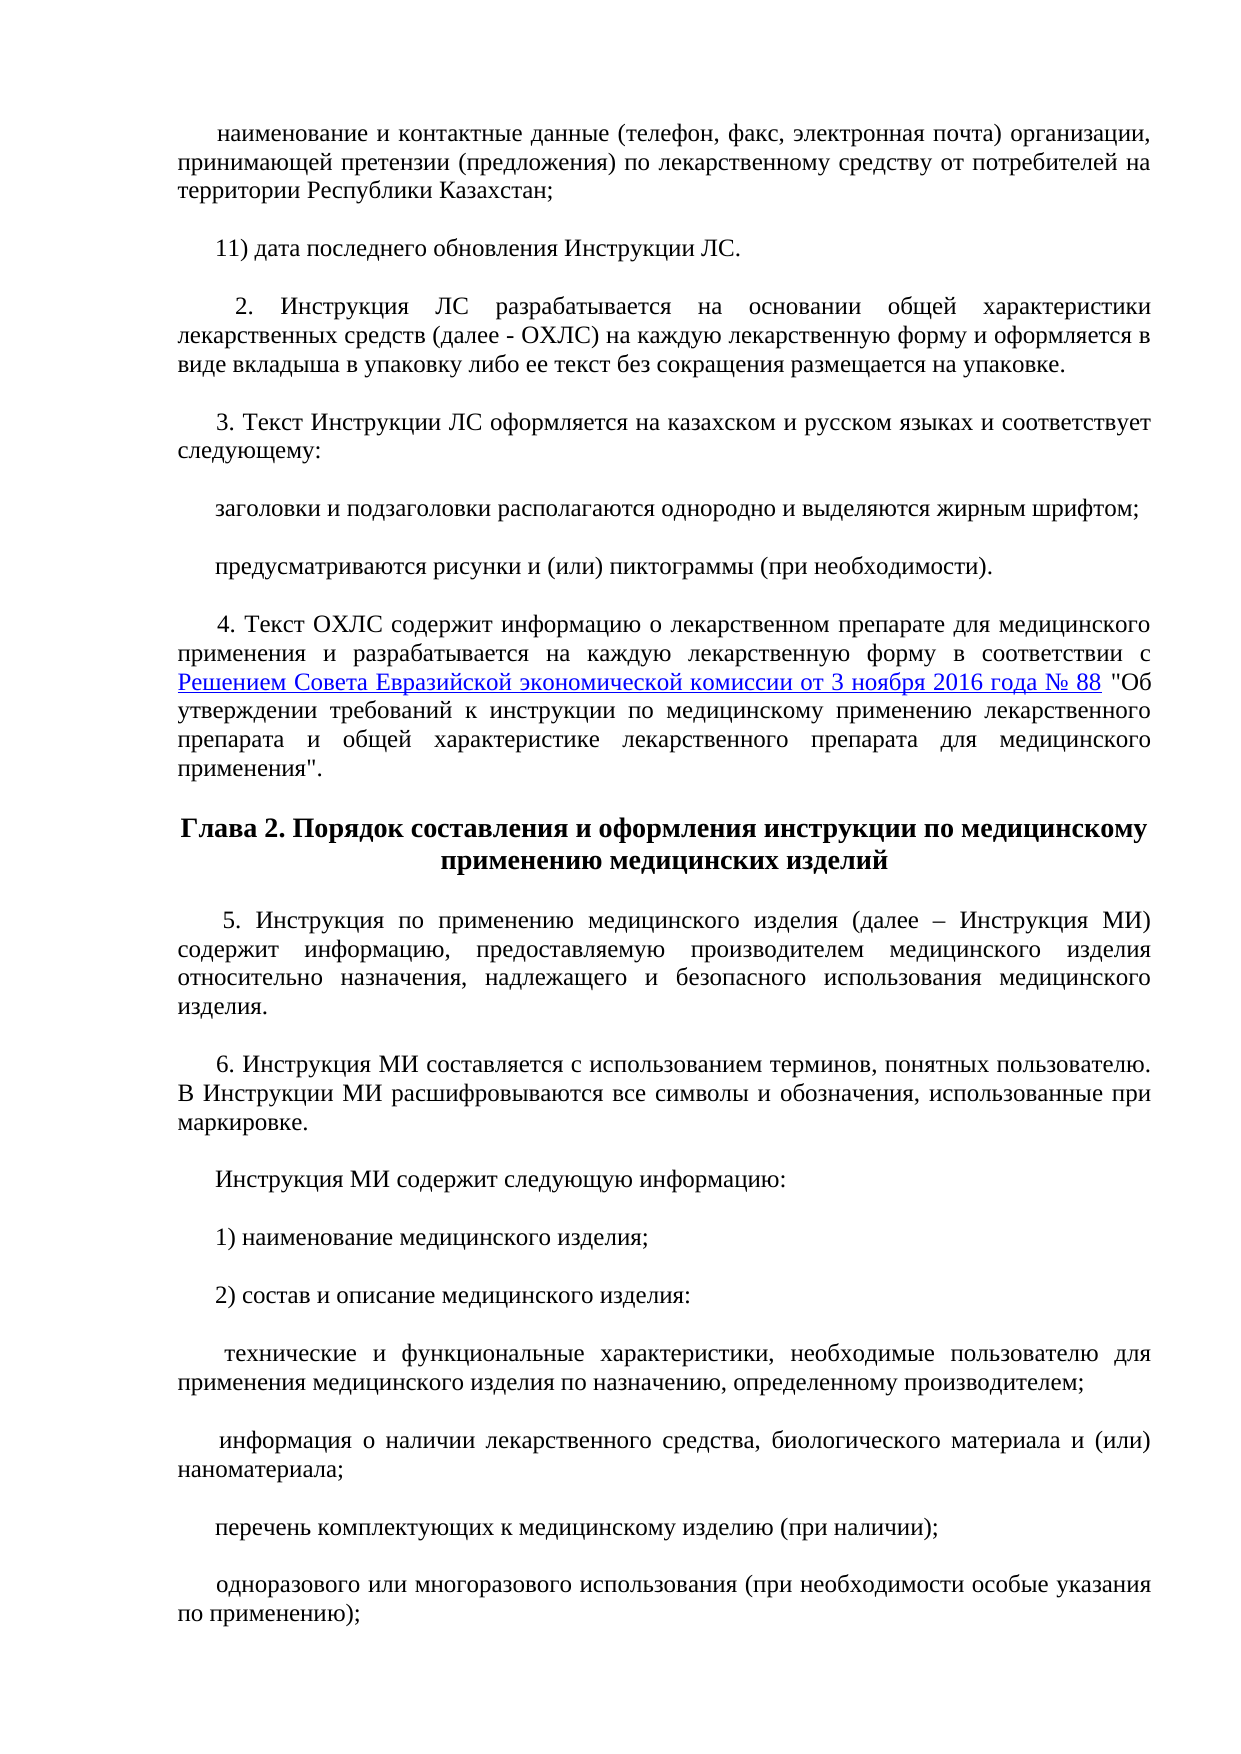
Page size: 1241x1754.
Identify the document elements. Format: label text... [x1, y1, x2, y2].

text 2. Инструкция ЛС разрабатывается на основании общей характеристики лекарственных средств (далее - ОХЛС) на каждую лекарственную форму и оформляется в виде вкладыша в упаковку либо ее текст без сокращения размещается на упаковке. [177, 291, 1152, 378]
text перечень комплектующих к медицинскому изделию (при наличии); [177, 1512, 1152, 1540]
text заголовки и подзаголовки располагаются однородно и выделяются жирным шрифтом; [177, 493, 1152, 522]
text предусматриваются рисунки и (или) пиктограммы (при необходимости). [177, 551, 1152, 580]
text наименование и контактные данные (телефон, факс, электронная почта) организации, принимающей претензии (предложения) по лекарственному средству от потребителей на территории Республики Казахстан; [177, 118, 1152, 204]
text технические и функциональные характеристики, необходимые пользователю для применения медицинского изделия по назначению, определенному производителем; [177, 1338, 1152, 1396]
text Глава 2. Порядок составления и оформления инструкции по медицинскому применению медицинских изделий [177, 811, 1152, 876]
text 6. Инструкция МИ составляется с использованием терминов, понятных пользователю. В Инструкции МИ расшифровываются все символы и обозначения, использованные при маркировке. [177, 1049, 1152, 1135]
text 11) дата последнего обновления Инструкции ЛС. [177, 233, 1152, 262]
text информация о наличии лекарственного средства, биологического материала и (или) наноматериала; [177, 1425, 1152, 1482]
text 3. Текст Инструкции ЛС оформляется на казахском и русском языках и соответствует следующему: [177, 407, 1152, 464]
text Инструкция МИ содержит следующую информацию: [177, 1164, 1152, 1193]
text одноразового или многоразового использования (при необходимости особые указания по применению); [177, 1569, 1152, 1627]
text 2) состав и описание медицинского изделия: [177, 1280, 1152, 1309]
text 1) наименование медицинского изделия; [177, 1222, 1152, 1251]
text 5. Инструкция по применению медицинского изделия (далее – Инструкция МИ) содержит информацию, предоставляемую производителем медицинского изделия относительно назначения, надлежащего и безопасного использования медицинского изделия. [177, 905, 1152, 1020]
text 4. Текст ОХЛС содержит информацию о лекарственном препарате для медицинского применения и разрабатывается на каждую лекарственную форму в соответствии с Решением Совета Евразийской экономической комиссии от 3 ноября 2016 года № 88 "Об утверждении требований к инструкции по медицинскому применению лекарственного препарата и общей характеристике лекарственного препарата для медицинского применения". [177, 609, 1152, 782]
